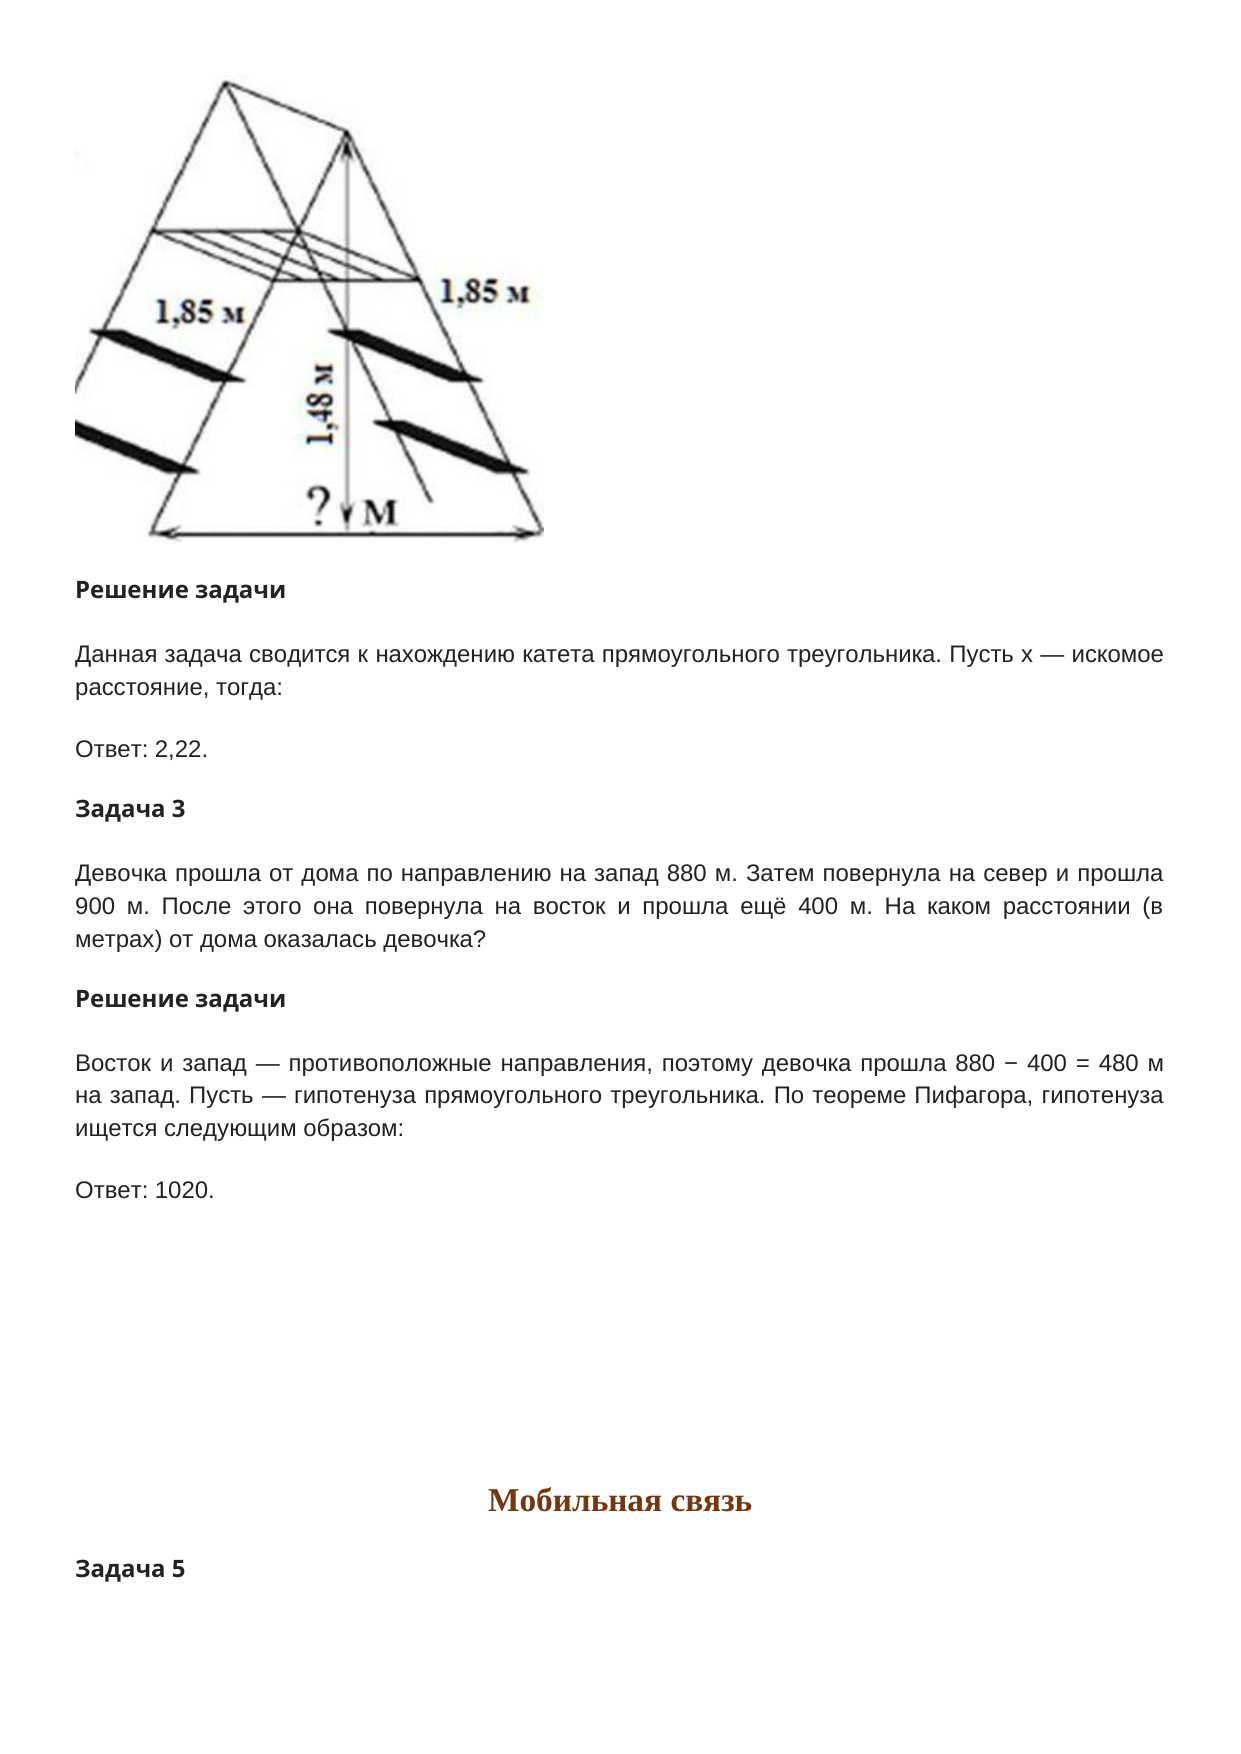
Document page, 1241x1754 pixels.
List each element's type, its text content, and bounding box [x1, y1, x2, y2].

text Решение задачи [75, 981, 1165, 1014]
text Задача 5 [75, 1519, 1165, 1585]
text Ответ: 2,22. [75, 730, 1165, 762]
text Данная задача сводится к нахождению катета прямоугольного треугольника. Пусть х — искомое расстояние, тогда: [75, 635, 1165, 701]
text Задача 3 [75, 792, 1165, 824]
text Ответ: 1020. [75, 1171, 1165, 1204]
picture [75, 75, 544, 544]
text Мобильная связь [75, 1481, 1165, 1519]
text Девочка прошла от дома по направлению на запад 880 м. Затем повернула на север и прошла 900 м. После этого она повернула на восток и прошла ещё 400 м. На каком расстоянии (в метрах) от дома оказалась девочка? [75, 854, 1165, 952]
text Решение задачи [75, 573, 1165, 606]
text Восток и запад — противоположные направления, поэтому девочка прошла 880 − 400 = 480 м на запад. Пусть — гипотенуза прямоугольного треугольника. По теореме Пифагора, гипотенуза ищется следующим образом: [75, 1043, 1165, 1142]
